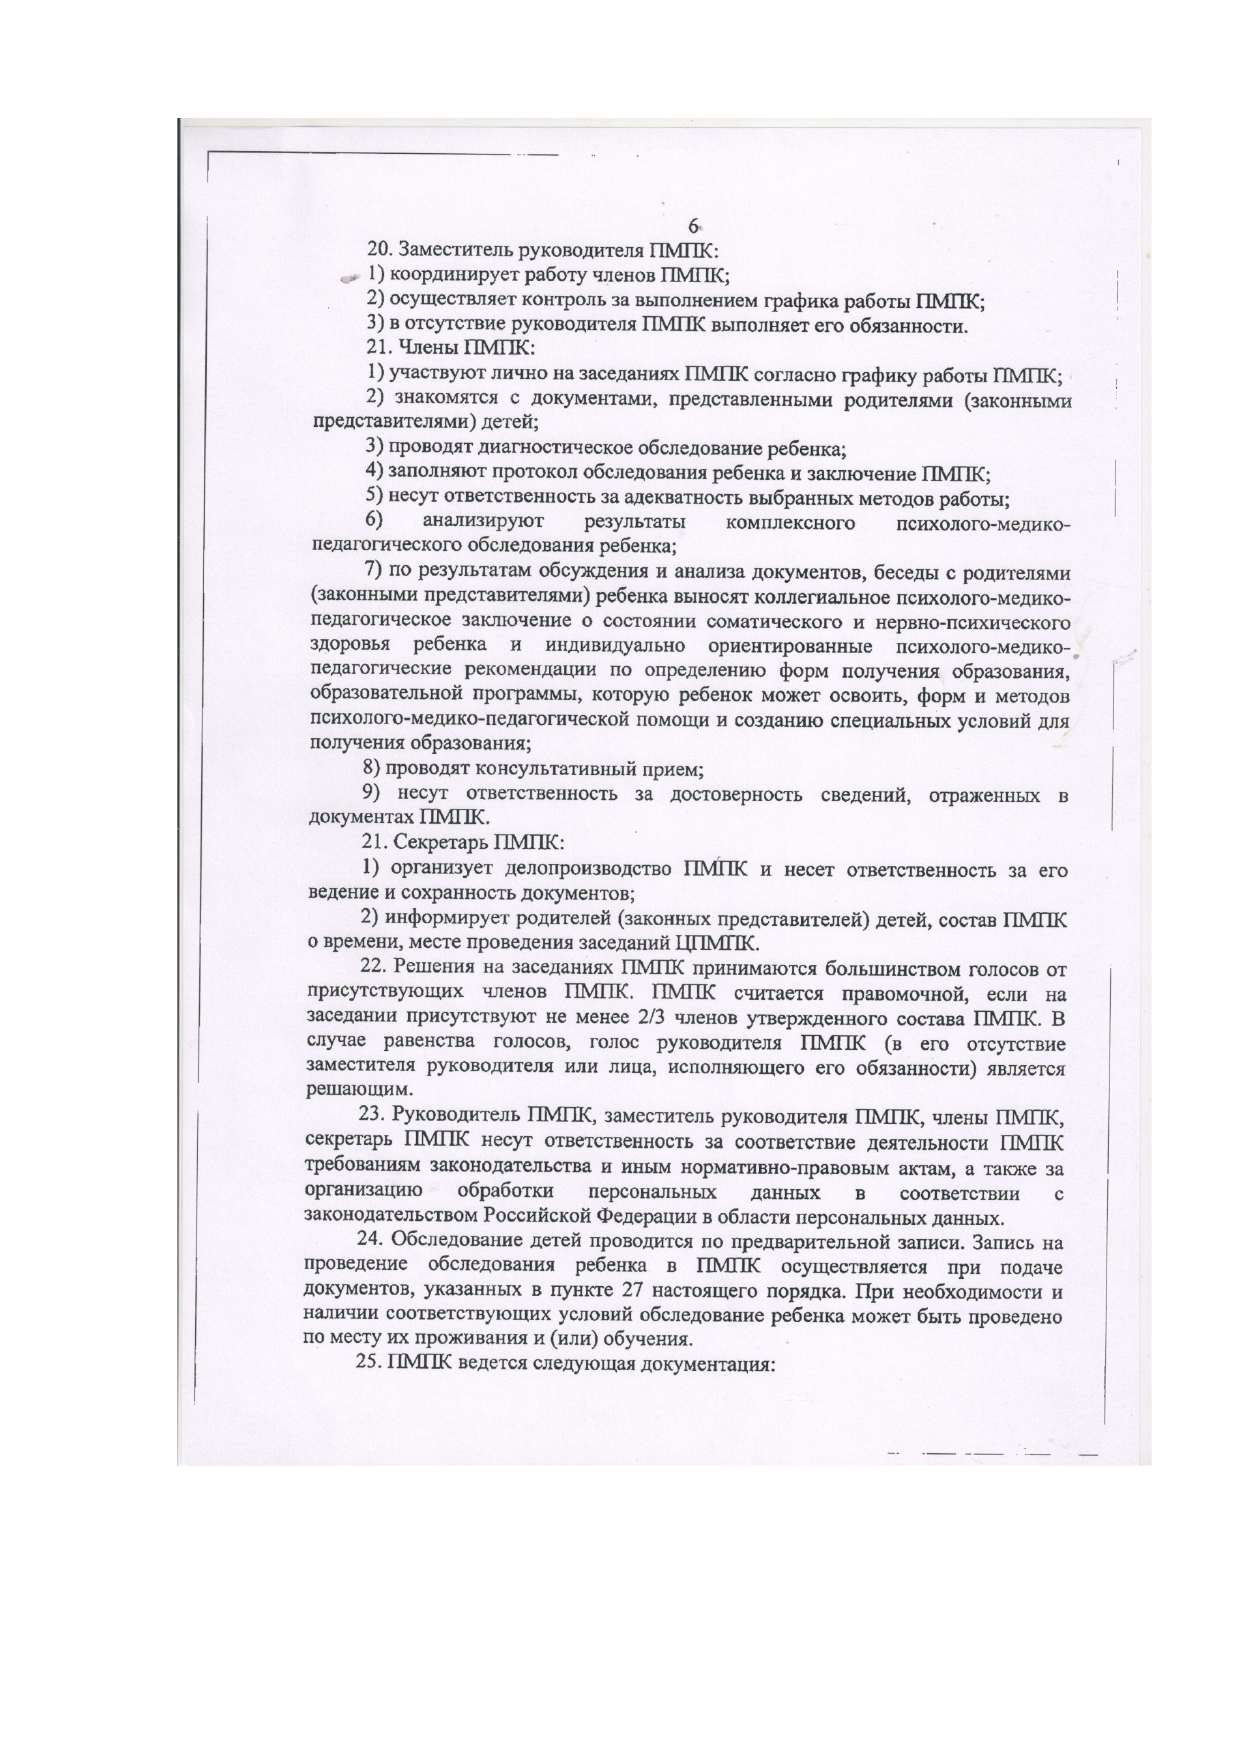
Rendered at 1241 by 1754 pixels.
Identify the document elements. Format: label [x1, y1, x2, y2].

picture [177, 118, 1152, 1470]
